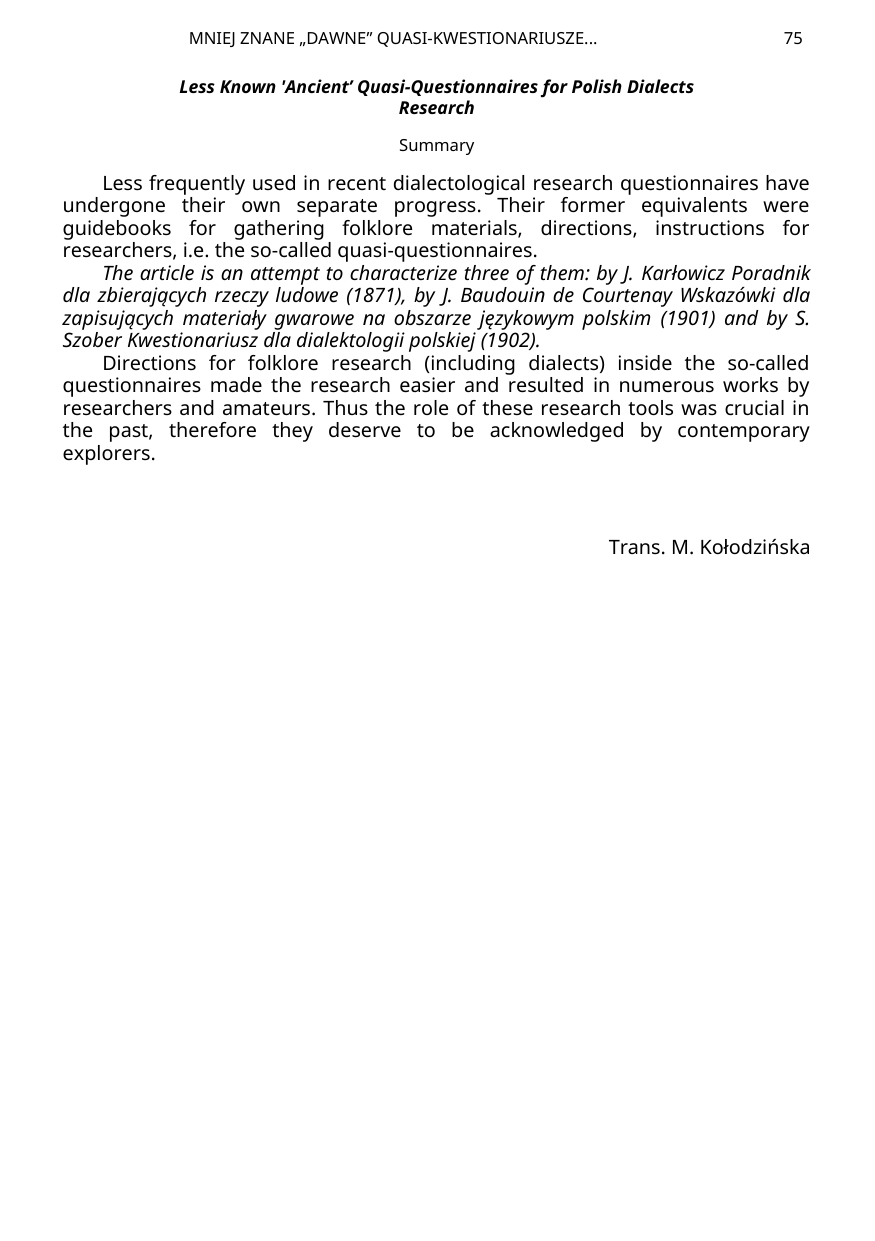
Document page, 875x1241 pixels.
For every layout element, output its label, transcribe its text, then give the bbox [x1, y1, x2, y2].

text 75 [783, 31, 803, 47]
text Trans. M. Kołodzińska [62, 539, 811, 558]
text Less Known 'Ancient’ Quasi-Questionnaires for Polish Dialects [62, 80, 546, 97]
text Research [62, 100, 811, 118]
text Summary [62, 138, 811, 154]
text Less Known 'Ancient’ Quasi-Questionnaires for Polish Dialects [544, 80, 811, 97]
text Less frequently used in recent dialectological research questionnaires have undergone their own separate progress. Their former equivalents were guidebooks for gathering folklore materials, directions, instructions for researchers, i.e. the so-called quasi-questionnaires. [62, 172, 811, 262]
text Directions for folklore research (including dialects) inside the so-called questionnaires made the research easier and resulted in numerous works by researchers and amateurs. Thus the role of these research tools was crucial in the past, therefore they deserve to be acknowledged by contemporary explorers. [62, 352, 811, 465]
text MNIEJ ZNANE „DAWNE” QUASI-KWESTIONARIUSZE... [188, 31, 598, 48]
text The article is an attempt to characterize three of them: by J. Karłowicz Poradnik dla zbierających rzeczy ludowe (1871), by J. Baudouin de Courtenay Wskazówki dla zapisujących materiały gwarowe na obszarze językowym polskim (1901) and by S. Szober Kwestionariusz dla dialektologii polskiej (1902). [62, 262, 811, 352]
